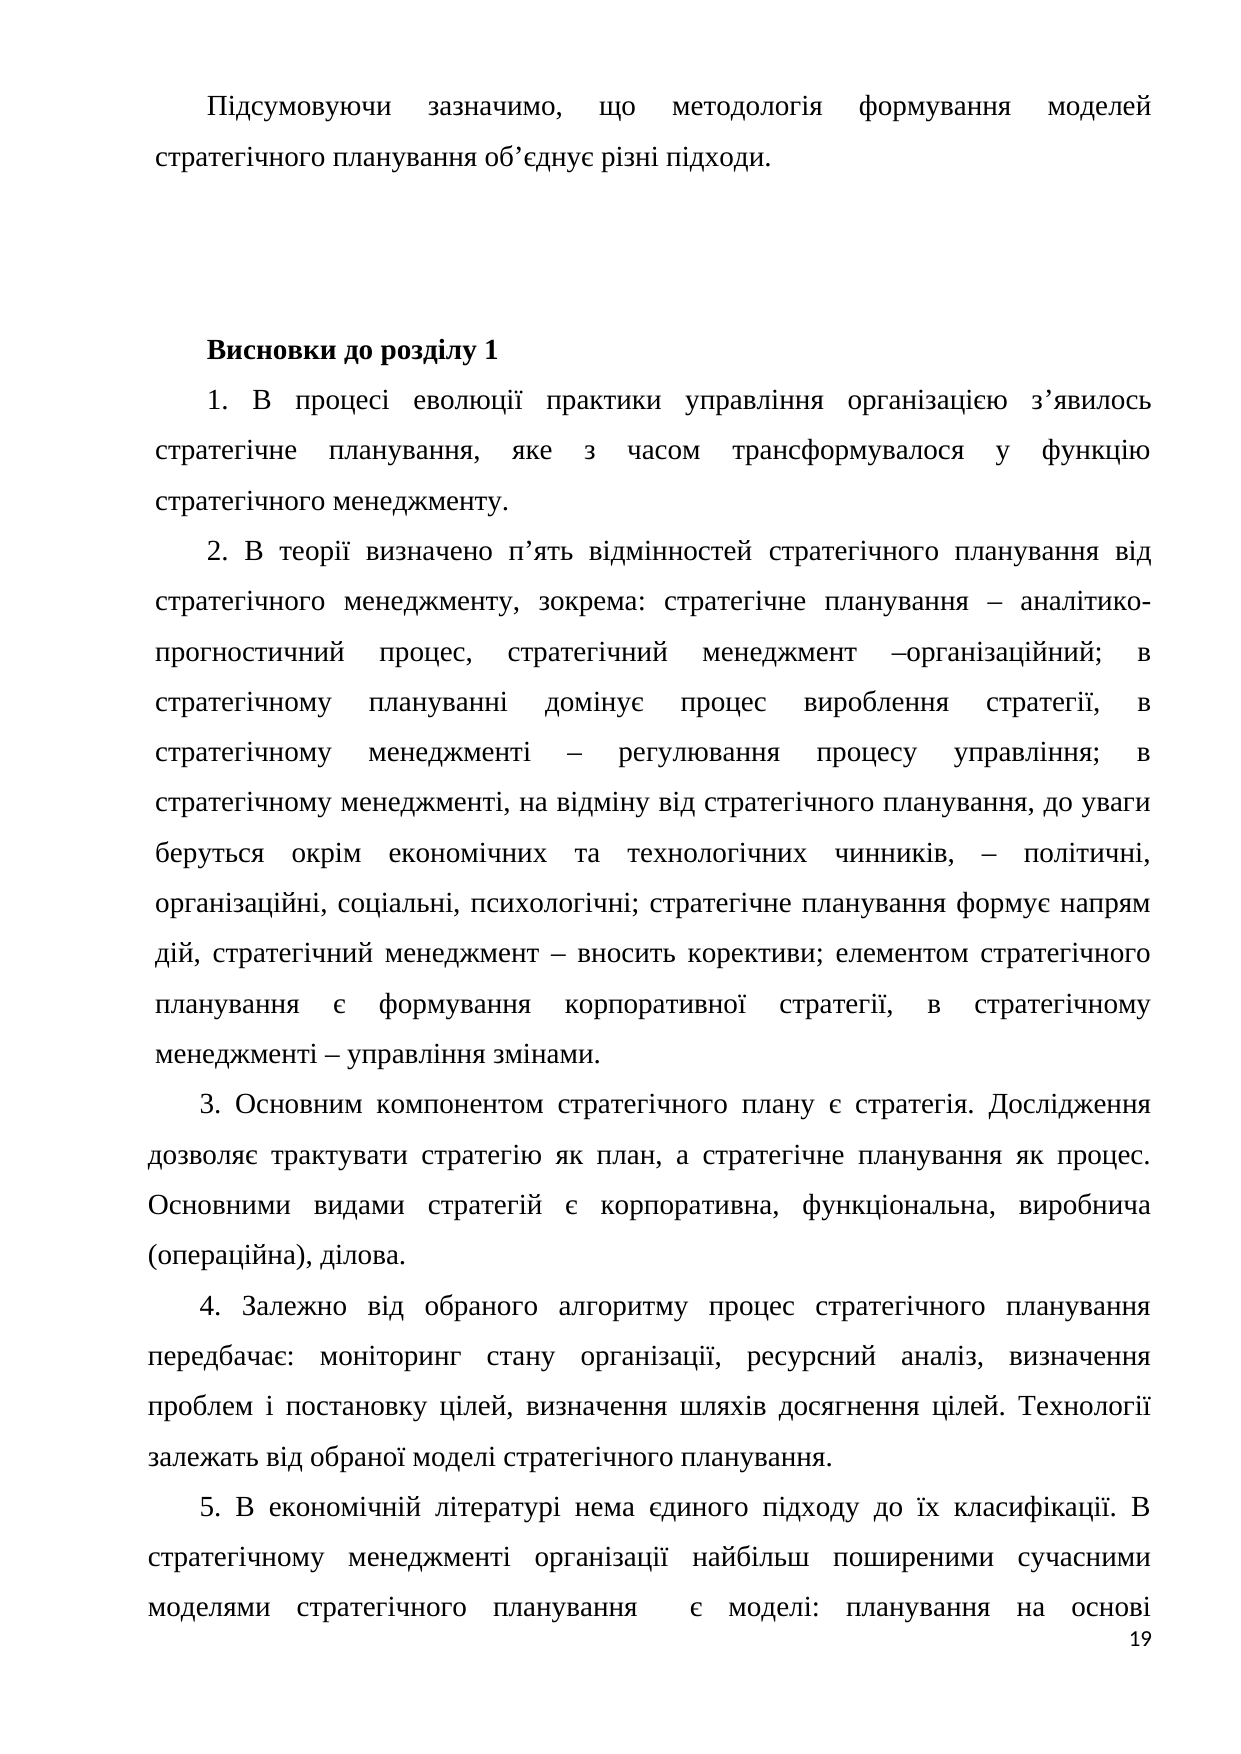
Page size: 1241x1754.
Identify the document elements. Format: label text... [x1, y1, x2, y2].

text 4. Залежно від обраного алгоритму процес стратегічного планування передбачає: моніторинг стану організації, ресурсний аналіз, визначення проблем і постановку цілей, визначення шляхів досягнення цілей. Технології залежать від обраної моделі стратегічного планування. [148, 1288, 1152, 1472]
text 1. В процесі еволюції практики управління організацією з’явилось стратегічне планування, яке з часом трансформувалося у функцію стратегічного менеджменту. [155, 382, 1152, 516]
text Висновки до розділу 1 [155, 332, 1152, 365]
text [148, 1489, 1152, 1623]
text Підсумовуючи зазначимо, що методологія формування моделей стратегічного планування об’єднує різні підходи. [155, 88, 1152, 172]
text 2. В теорії визначено п’ять відмінностей стратегічного планування від стратегічного менеджменту, зокрема: стратегічне планування – аналітико-прогностичний процес, стратегічний менеджмент –організаційний; в стратегічному плануванні домінує процес вироблення стратегії, в стратегічному менеджменті – регулювання процесу управління; в стратегічному менеджменті, на відміну від стратегічного планування, до уваги беруться окрім економічних та технологічних чинників, – політичні, організаційні, соціальні, психологічні; стратегічне планування формує напрям дій, стратегічний менеджмент – вносить корективи; елементом стратегічного планування є формування корпоративної стратегії, в стратегічному менеджменті – управління змінами. [155, 533, 1152, 1070]
text 3. Основним компонентом стратегічного плану є стратегія. Дослідження дозволяє трактувати стратегію як план, а стратегічне планування як процес. Основними видами стратегій є корпоративна, функціональна, виробнича (операційна), ділова. [148, 1086, 1152, 1271]
